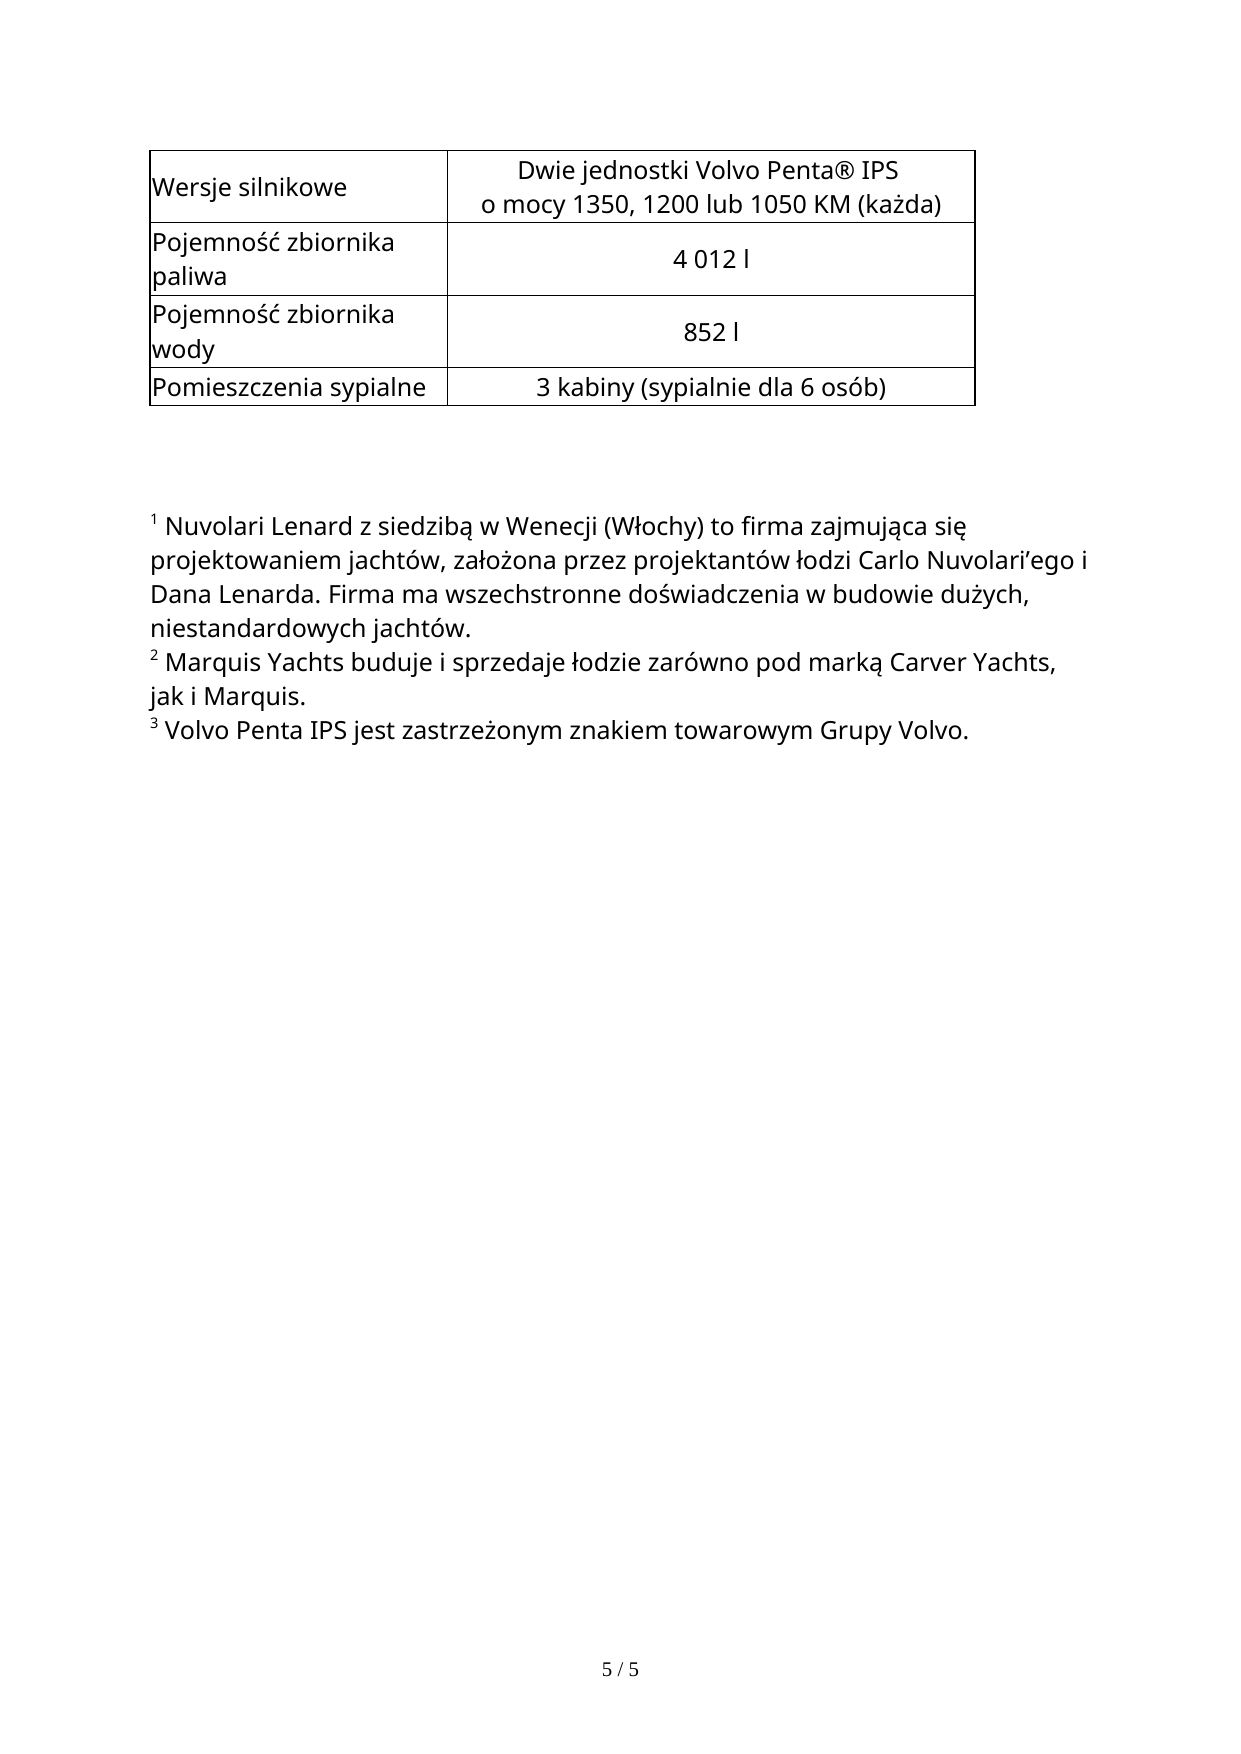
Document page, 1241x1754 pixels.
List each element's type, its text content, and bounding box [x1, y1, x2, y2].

table_cell Dwie jednostki Volvo Penta® IPS o mocy 1350, 1200 lub 1050 KM (każda) [448, 151, 974, 222]
text 1 Nuvolari Lenard z siedzibą w Wenecji (Włochy) to firma zajmująca się projektowaniem jachtów, założona przez projektantów łodzi Carlo Nuvolari’ego i Dana Lenarda. Firma ma wszechstronne doświadczenia w budowie dużych, niestandardowych jachtów. [150, 508, 1090, 644]
table_cell Pojemność zbiornika wody [151, 296, 447, 367]
table_cell 3 kabiny (sypialnie dla 6 osób) [448, 368, 974, 405]
table_cell Wersje silnikowe [151, 151, 447, 222]
table_cell 852 l [448, 296, 974, 367]
table_cell Pojemność zbiornika paliwa [151, 223, 447, 294]
text 3 Volvo Penta IPS jest zastrzeżonym znakiem towarowym Grupy Volvo. [150, 713, 1090, 747]
text 2 Marquis Yachts buduje i sprzedaje łodzie zarówno pod marką Carver Yachts, jak i Marquis. [150, 644, 1090, 713]
table_cell 4 012 l [448, 223, 974, 294]
table_cell Pomieszczenia sypialne [151, 368, 447, 405]
